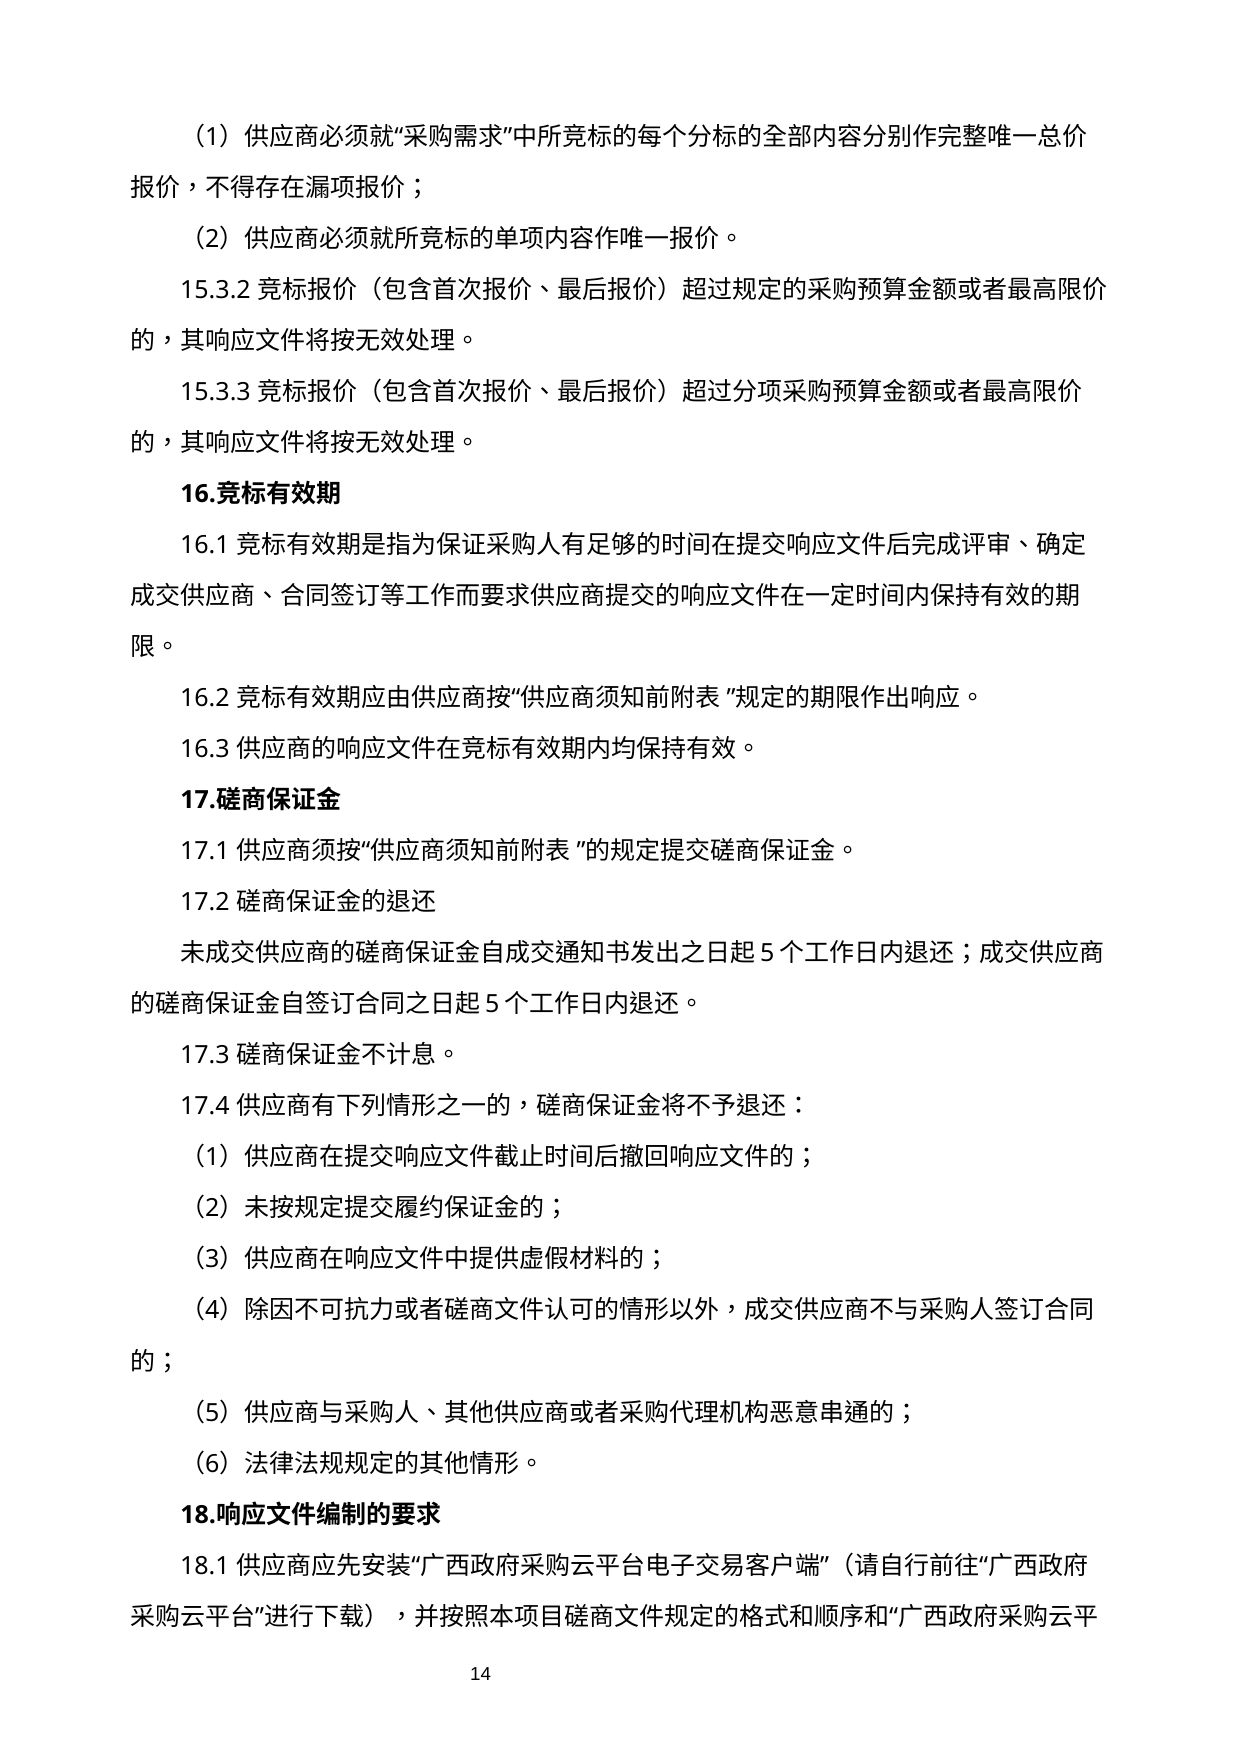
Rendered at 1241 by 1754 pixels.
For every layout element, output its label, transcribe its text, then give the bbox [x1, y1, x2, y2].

text （2）供应商必须就所竞标的单项内容作唯一报价。 [130, 220, 1110, 254]
text 16.竞标有效期 [130, 475, 1110, 509]
text 16.3 供应商的响应文件在竞标有效期内均保持有效。 [130, 731, 1110, 765]
text （1）供应商在提交响应文件截止时间后撤回响应文件的； [130, 1139, 1110, 1173]
text （1）供应商必须就“采购需求”中所竞标的每个分标的全部内容分别作完整唯一总价报价，不得存在漏项报价； [130, 118, 1110, 203]
text 17.1 供应商须按“供应商须知前附表 ”的规定提交磋商保证金。 [130, 833, 1110, 867]
text 16.1 竞标有效期是指为保证采购人有足够的时间在提交响应文件后完成评审、确定成交供应商、合同签订等工作而要求供应商提交的响应文件在一定时间内保持有效的期限。 [130, 526, 1110, 663]
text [130, 1547, 1110, 1632]
text 15.3.3 竞标报价（包含首次报价、最后报价）超过分项采购预算金额或者最高限价的，其响应文件将按无效处理。 [130, 373, 1110, 458]
text 15.3.2 竞标报价（包含首次报价、最后报价）超过规定的采购预算金额或者最高限价的，其响应文件将按无效处理。 [130, 271, 1110, 356]
text 16.2 竞标有效期应由供应商按“供应商须知前附表 ”规定的期限作出响应。 [130, 679, 1110, 714]
text 未成交供应商的磋商保证金自成交通知书发出之日起5个工作日内退还；成交供应商的磋商保证金自签订合同之日起5个工作日内退还。 [130, 935, 1110, 1020]
text （5）供应商与采购人、其他供应商或者采购代理机构恶意串通的； [130, 1394, 1110, 1428]
text （6）法律法规规定的其他情形。 [130, 1445, 1110, 1479]
text 17.4 供应商有下列情形之一的，磋商保证金将不予退还： [130, 1088, 1110, 1122]
text （4）除因不可抗力或者磋商文件认可的情形以外，成交供应商不与采购人签订合同的； [130, 1292, 1110, 1377]
text 18.响应文件编制的要求 [130, 1496, 1110, 1530]
text （2）未按规定提交履约保证金的； [130, 1190, 1110, 1224]
text 17.3 磋商保证金不计息。 [130, 1037, 1110, 1071]
text 17.2 磋商保证金的退还 [130, 884, 1110, 918]
text 17.磋商保证金 [130, 782, 1110, 816]
text （3）供应商在响应文件中提供虚假材料的； [130, 1241, 1110, 1275]
